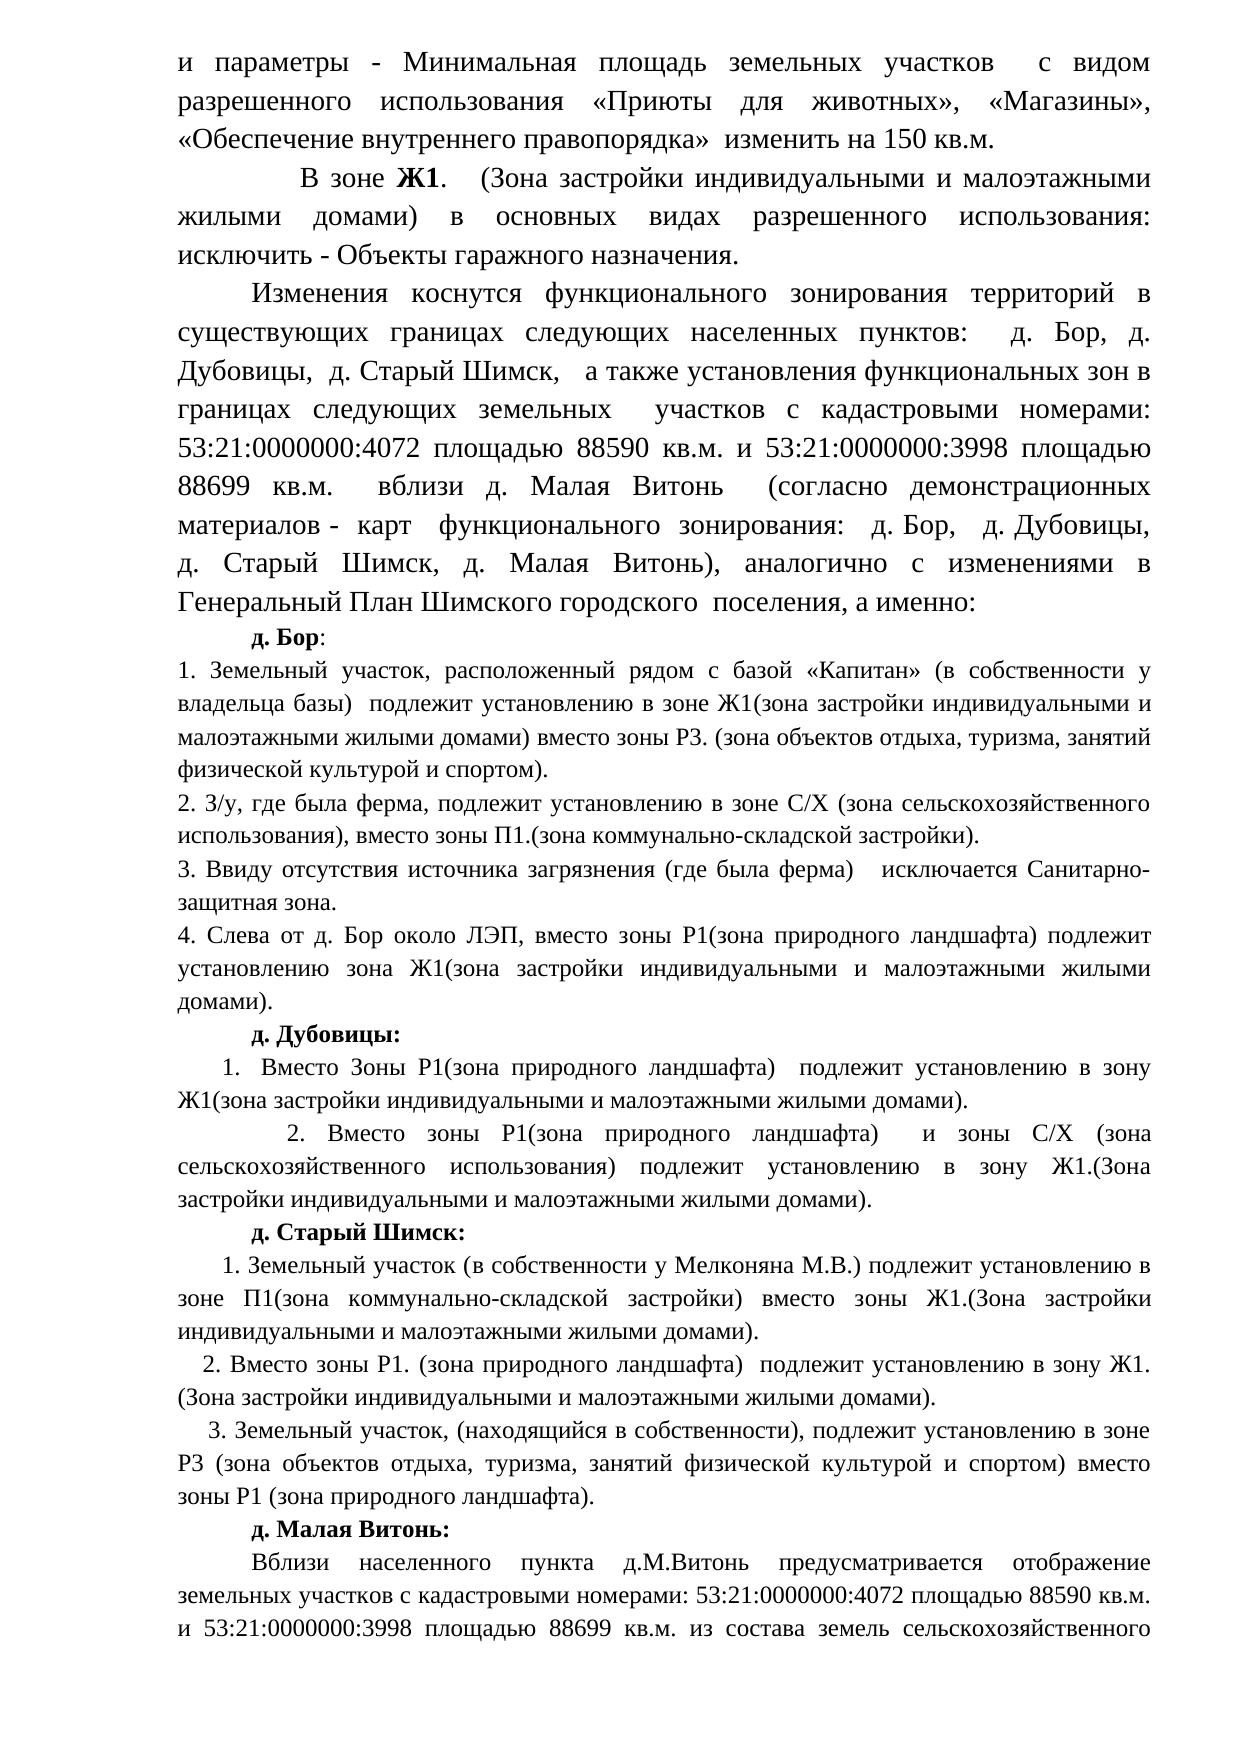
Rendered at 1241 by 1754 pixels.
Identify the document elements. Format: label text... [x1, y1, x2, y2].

list Вместо Зоны Р1(зона природного ландшафта) подлежит установлению в зону Ж1(зона застройки индивидуальными и малоэтажными жилыми домами). [177, 1052, 1152, 1113]
text 1. Земельный участок (в собственности у Мелконяна М.В.) подлежит установлению в зоне П1(зона коммунально-складской застройки) вместо зоны Ж1.(Зона застройки индивидуальными и малоэтажными жилыми домами). [177, 1250, 1152, 1345]
text 3. Ввиду отсутствия источника загрязнения (где была ферма) исключается Санитарно-защитная зона. [177, 854, 1152, 915]
text д. Старый Шимск: [222, 1217, 1152, 1246]
text 4. Слева от д. Бор около ЛЭП, вместо зоны Р1(зона природного ландшафта) подлежит установлению зона Ж1(зона застройки индивидуальными и малоэтажными жилыми домами). [177, 920, 1152, 1014]
text д. Дубовицы: [177, 1019, 1152, 1047]
text 2. Вместо зоны Р1. (зона природного ландшафта) подлежит установлению в зону Ж1. (Зона застройки индивидуальными и малоэтажными жилыми домами). [177, 1349, 1152, 1411]
text д. Бор: [177, 622, 1152, 651]
text 2. З/у, где была ферма, подлежит установлению в зоне С/Х (зона сельскохозяйственного использования), вместо зоны П1.(зона коммунально-складской застройки). [177, 788, 1152, 849]
text Изменения коснутся функционального зонирования территорий в существующих границах следующих населенных пунктов: д. Бор, д. Дубовицы, д. Старый Шимск, а также установления функциональных зон в границах следующих земельных участков с кадастровыми номерами: 53:21:0000000:4072 площадью 88590 кв.м. и 53:21:0000000:3998 площадью 88699 кв.м. вблизи д. Малая Витонь (согласно демонстрационных материалов - карт функционального зонирования: д. Бор, д. Дубовицы, д. Старый Шимск, д. Малая Витонь), аналогично с изменениями в Генеральный План Шимского городского поселения, а именно: [177, 276, 1152, 617]
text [177, 1547, 1152, 1642]
text 3. Земельный участок, (находящийся в собственности), подлежит установлению в зоне Р3 (зона объектов отдыха, туризма, занятий физической культурой и спортом) вместо зоны Р1 (зона природного ландшафта). [177, 1415, 1152, 1510]
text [177, 44, 1152, 155]
text 1. Земельный участок, расположенный рядом с базой «Капитан» (в собственности у владельца базы) подлежит установлению в зоне Ж1(зона застройки индивидуальными и малоэтажными жилыми домами) вместо зоны Р3. (зона объектов отдыха, туризма, занятий физической культурой и спортом). [177, 656, 1152, 783]
text 2. Вместо зоны Р1(зона природного ландшафта) и зоны С/Х (зона сельскохозяйственного использования) подлежит установлению в зону Ж1.(Зона застройки индивидуальными и малоэтажными жилыми домами). [177, 1118, 1152, 1213]
text В зоне Ж1. (Зона застройки индивидуальными и малоэтажными жилыми домами) в основных видах разрешенного использования: исключить - Объекты гаражного назначения. [177, 160, 1152, 271]
text д. Малая Витонь: [177, 1514, 1152, 1543]
